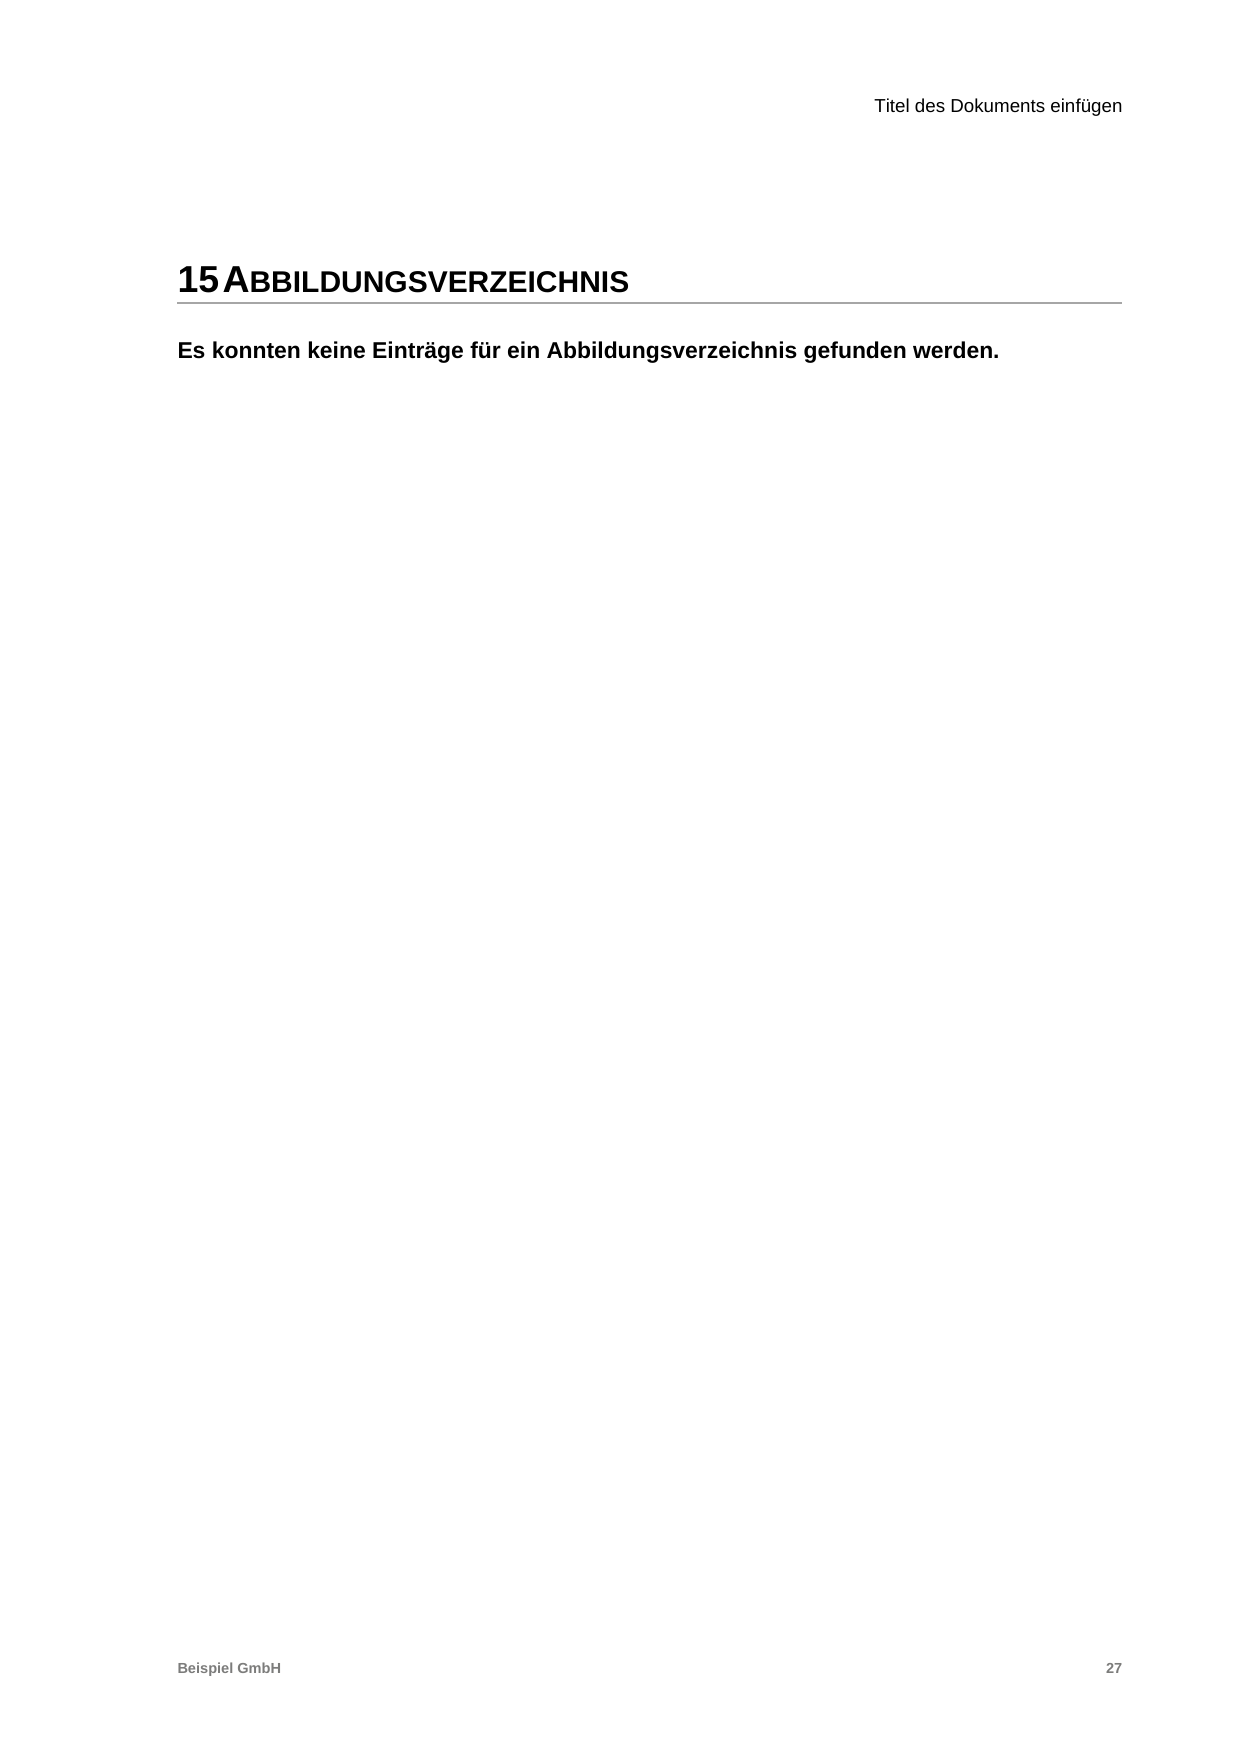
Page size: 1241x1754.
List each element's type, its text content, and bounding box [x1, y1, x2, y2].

text Es konnten keine Einträge für ein Abbildungsverzeichnis gefunden werden. [177, 337, 1122, 364]
subtitle Abbildungsverzeichnis [177, 257, 1122, 302]
